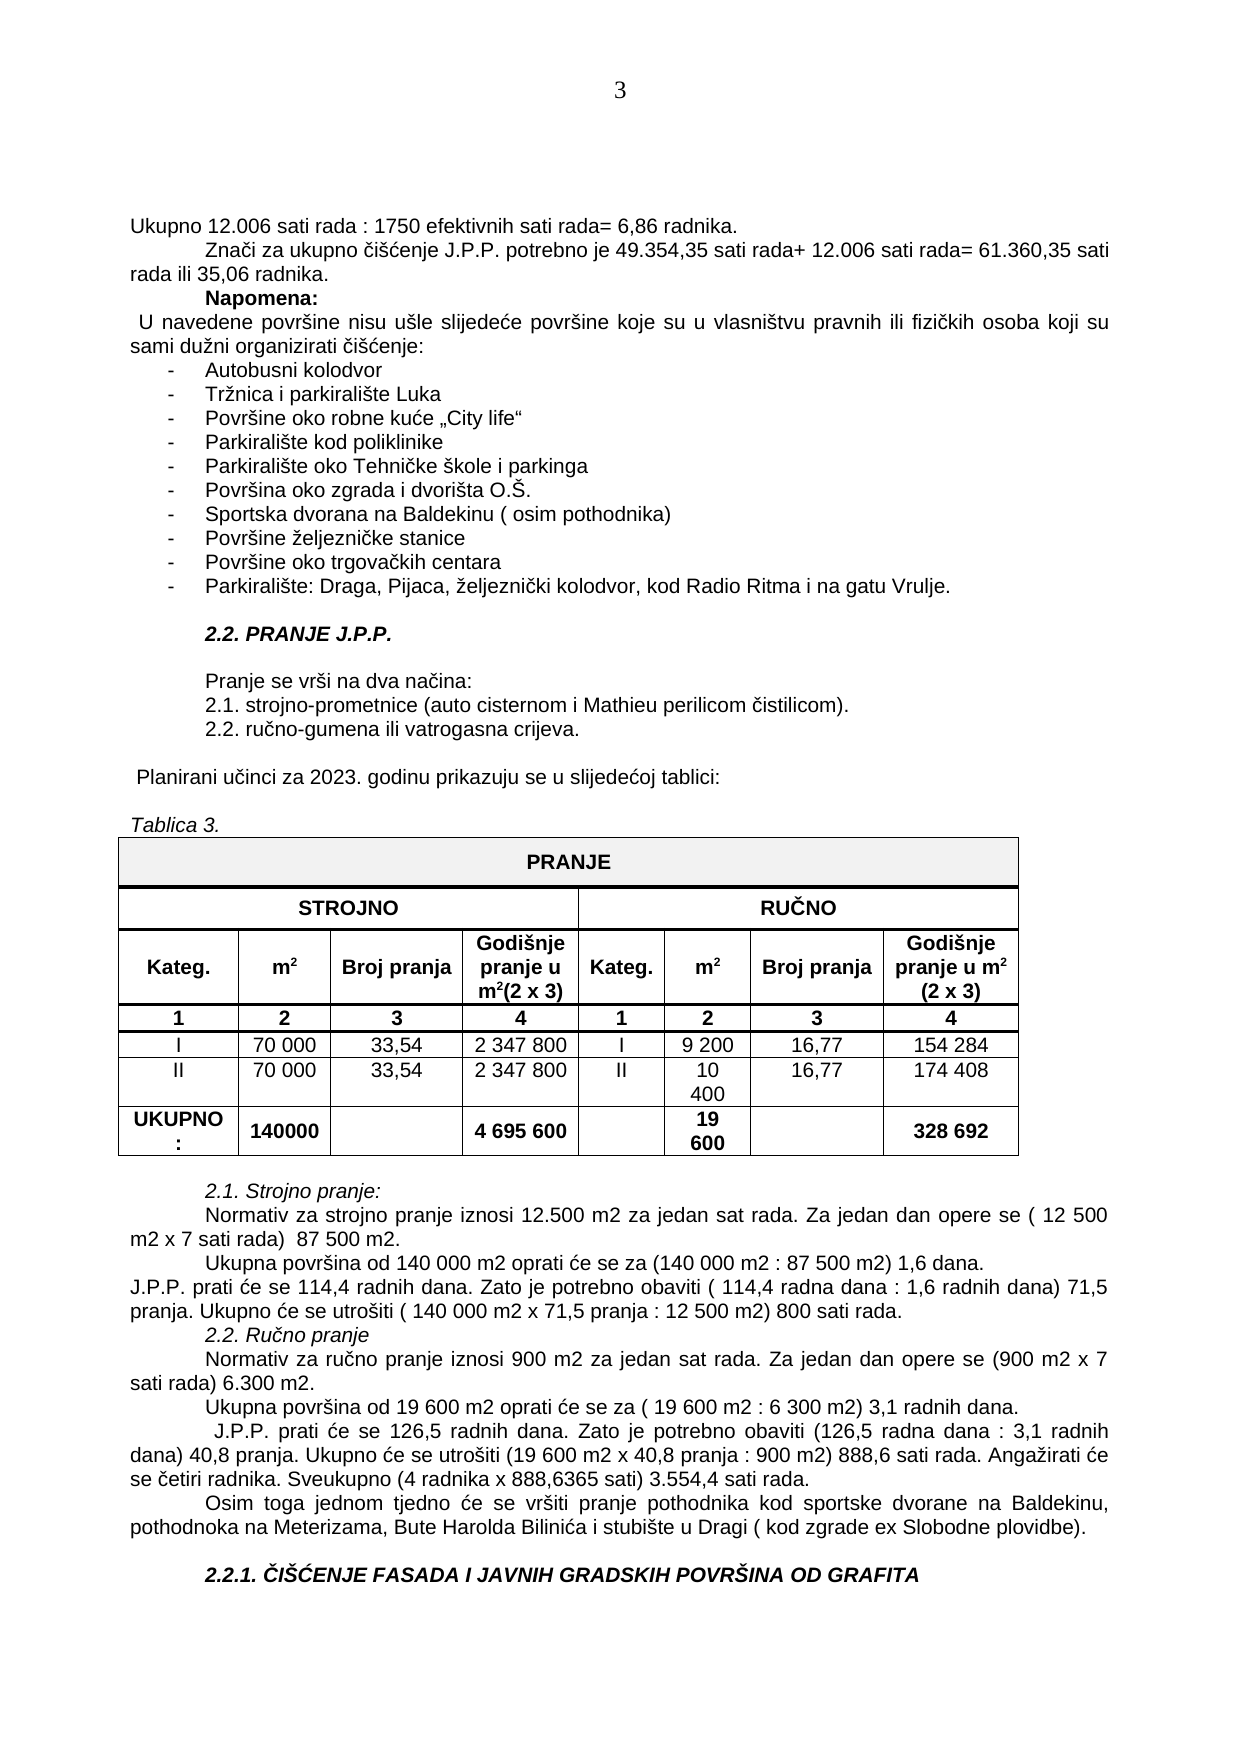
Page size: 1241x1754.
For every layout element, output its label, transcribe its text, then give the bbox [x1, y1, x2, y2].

text Tablica 3. [130, 813, 1110, 837]
table_cell [579, 1107, 664, 1155]
table_cell m2 [665, 931, 750, 1003]
list Površine željezničke stanice [167, 526, 1110, 549]
table_cell Godišnje pranje u m2 (2 x 3) [884, 931, 1018, 1003]
list Površine oko robne kuće „City life“ [167, 406, 1110, 430]
text Osim toga jednom tjedno će se vršiti pranje pothodnika kod sportske dvorane na Baldekinu, pothodnoka na Meterizama, Bute Harolda Bilinića i stubište u Dragi ( kod zgrade ex Slobodne plovidbe). [130, 1491, 1110, 1539]
text 2.1. strojno-prometnice (auto cisternom i Mathieu perilicom čistilicom). [130, 693, 1110, 717]
table_cell 70 000 [239, 1058, 330, 1106]
text Znači za ukupno čišćenje J.P.P. potrebno je 49.354,35 sati rada+ 12.006 sati rada= 61.360,35 sati rada ili 35,06 radnika. [130, 238, 1110, 286]
text 2.2. Ručno pranje [130, 1323, 1110, 1347]
table_cell 2 [239, 1006, 330, 1030]
table_cell 16,77 [751, 1058, 883, 1106]
text Ukupno 12.006 sati rada : 1750 efektivnih sati rada= 6,86 radnika. [130, 214, 1110, 238]
table_cell 33,54 [331, 1058, 462, 1106]
list Tržnica i parkiralište Luka [167, 382, 1110, 406]
table_cell 4 695 600 [463, 1107, 578, 1155]
table_cell 2 [665, 1006, 750, 1030]
text Normativ za strojno pranje iznosi 12.500 m2 za jedan sat rada. Za jedan dan opere se ( 12 500 m2 x 7 sati rada) 87 500 m2. [130, 1203, 1110, 1251]
list Površina oko zgrada i dvorišta O.Š. [167, 478, 1110, 502]
table_cell 174 408 [884, 1058, 1018, 1106]
table_cell Kateg. [119, 931, 238, 1003]
table_cell Broj pranja [751, 931, 883, 1003]
table_cell 3 [751, 1006, 883, 1030]
list Sportska dvorana na Baldekinu ( osim pothodnika) [167, 502, 1110, 526]
table_cell Kateg. [579, 931, 664, 1003]
table_cell Broj pranja [331, 931, 462, 1003]
text 2.2. PRANJE J.P.P. [130, 621, 1110, 645]
table_cell I [119, 1033, 238, 1057]
table_cell 328 692 [884, 1107, 1018, 1155]
table_cell 154 284 [884, 1033, 1018, 1057]
table_cell m2 [239, 931, 330, 1003]
table_cell 140000 [239, 1107, 330, 1155]
table_cell [331, 1107, 462, 1155]
list Parkiralište oko Tehničke škole i parkinga [167, 454, 1110, 478]
table_cell 4 [463, 1006, 578, 1030]
table_header PRANJE [119, 838, 1018, 885]
table_cell 10 400 [665, 1058, 750, 1106]
table_cell RUČNO [579, 889, 1018, 928]
text 2.2.1. ČIŠĆENJE FASADA I JAVNIH GRADSKIH POVRŠINA OD GRAFITA [130, 1563, 1110, 1587]
text U navedene površine nisu ušle slijedeće površine koje su u vlasništvu pravnih ili fizičkih osoba koji su sami dužni organizirati čišćenje: [130, 310, 1110, 358]
text Ukupna površina od 140 000 m2 oprati će se za (140 000 m2 : 87 500 m2) 1,6 dana. [130, 1251, 1110, 1275]
text Planirani učinci za 2023. godinu prikazuju se u slijedećoj tablici: [136, 765, 1110, 789]
table_cell 4 [884, 1006, 1018, 1030]
table_cell STROJNO [119, 889, 578, 928]
text Ukupna površina od 19 600 m2 oprati će se za ( 19 600 m2 : 6 300 m2) 3,1 radnih dana. [130, 1395, 1110, 1419]
table_cell 1 [579, 1006, 664, 1030]
list Autobusni kolodvor [167, 358, 1110, 382]
table_cell 3 [331, 1006, 462, 1030]
text J.P.P. prati će se 126,5 radnih dana. Zato je potrebno obaviti (126,5 radna dana : 3,1 radnih dana) 40,8 pranja. Ukupno će se utrošiti (19 600 m2 x 40,8 pranja : 900 m2) 888,6 sati rada. Angažirati će se četiri radnika. Sveukupno (4 radnika x 888,6365 sati) 3.554,4 sati rada. [130, 1419, 1110, 1491]
table_cell Godišnje pranje u m2(2 x 3) [463, 931, 578, 1003]
list Parkiralište: Draga, Pijaca, željeznički kolodvor, kod Radio Ritma i na gatu Vrulje. [167, 573, 1110, 597]
table_cell [751, 1107, 883, 1155]
table_cell 1 [119, 1006, 238, 1030]
table_cell II [579, 1058, 664, 1106]
table_cell 9 200 [665, 1033, 750, 1057]
list Površine oko trgovačkih centara [167, 549, 1110, 573]
text J.P.P. prati će se 114,4 radnih dana. Zato je potrebno obaviti ( 114,4 radna dana : 1,6 radnih dana) 71,5 pranja. Ukupno će se utrošiti ( 140 000 m2 x 71,5 pranja : 12 500 m2) 800 sati rada. [130, 1275, 1110, 1323]
table_cell II [119, 1058, 238, 1106]
text 2.1. Strojno pranje: [130, 1179, 1110, 1203]
table_cell 2 347 800 [463, 1033, 578, 1057]
table_cell 33,54 [331, 1033, 462, 1057]
table_cell I [579, 1033, 664, 1057]
text Pranje se vrši na dva načina: [130, 669, 1110, 693]
text Napomena: [130, 286, 1110, 310]
text Normativ za ručno pranje iznosi 900 m2 za jedan sat rada. Za jedan dan opere se (900 m2 x 7 sati rada) 6.300 m2. [130, 1347, 1110, 1395]
list Parkiralište kod poliklinike [167, 430, 1110, 454]
text 2.2. ručno-gumena ili vatrogasna crijeva. [130, 717, 1110, 741]
table_cell 16,77 [751, 1033, 883, 1057]
table_cell 70 000 [239, 1033, 330, 1057]
table_cell 2 347 800 [463, 1058, 578, 1106]
table_cell 19 600 [665, 1107, 750, 1155]
table_cell UKUPNO: [119, 1107, 238, 1155]
